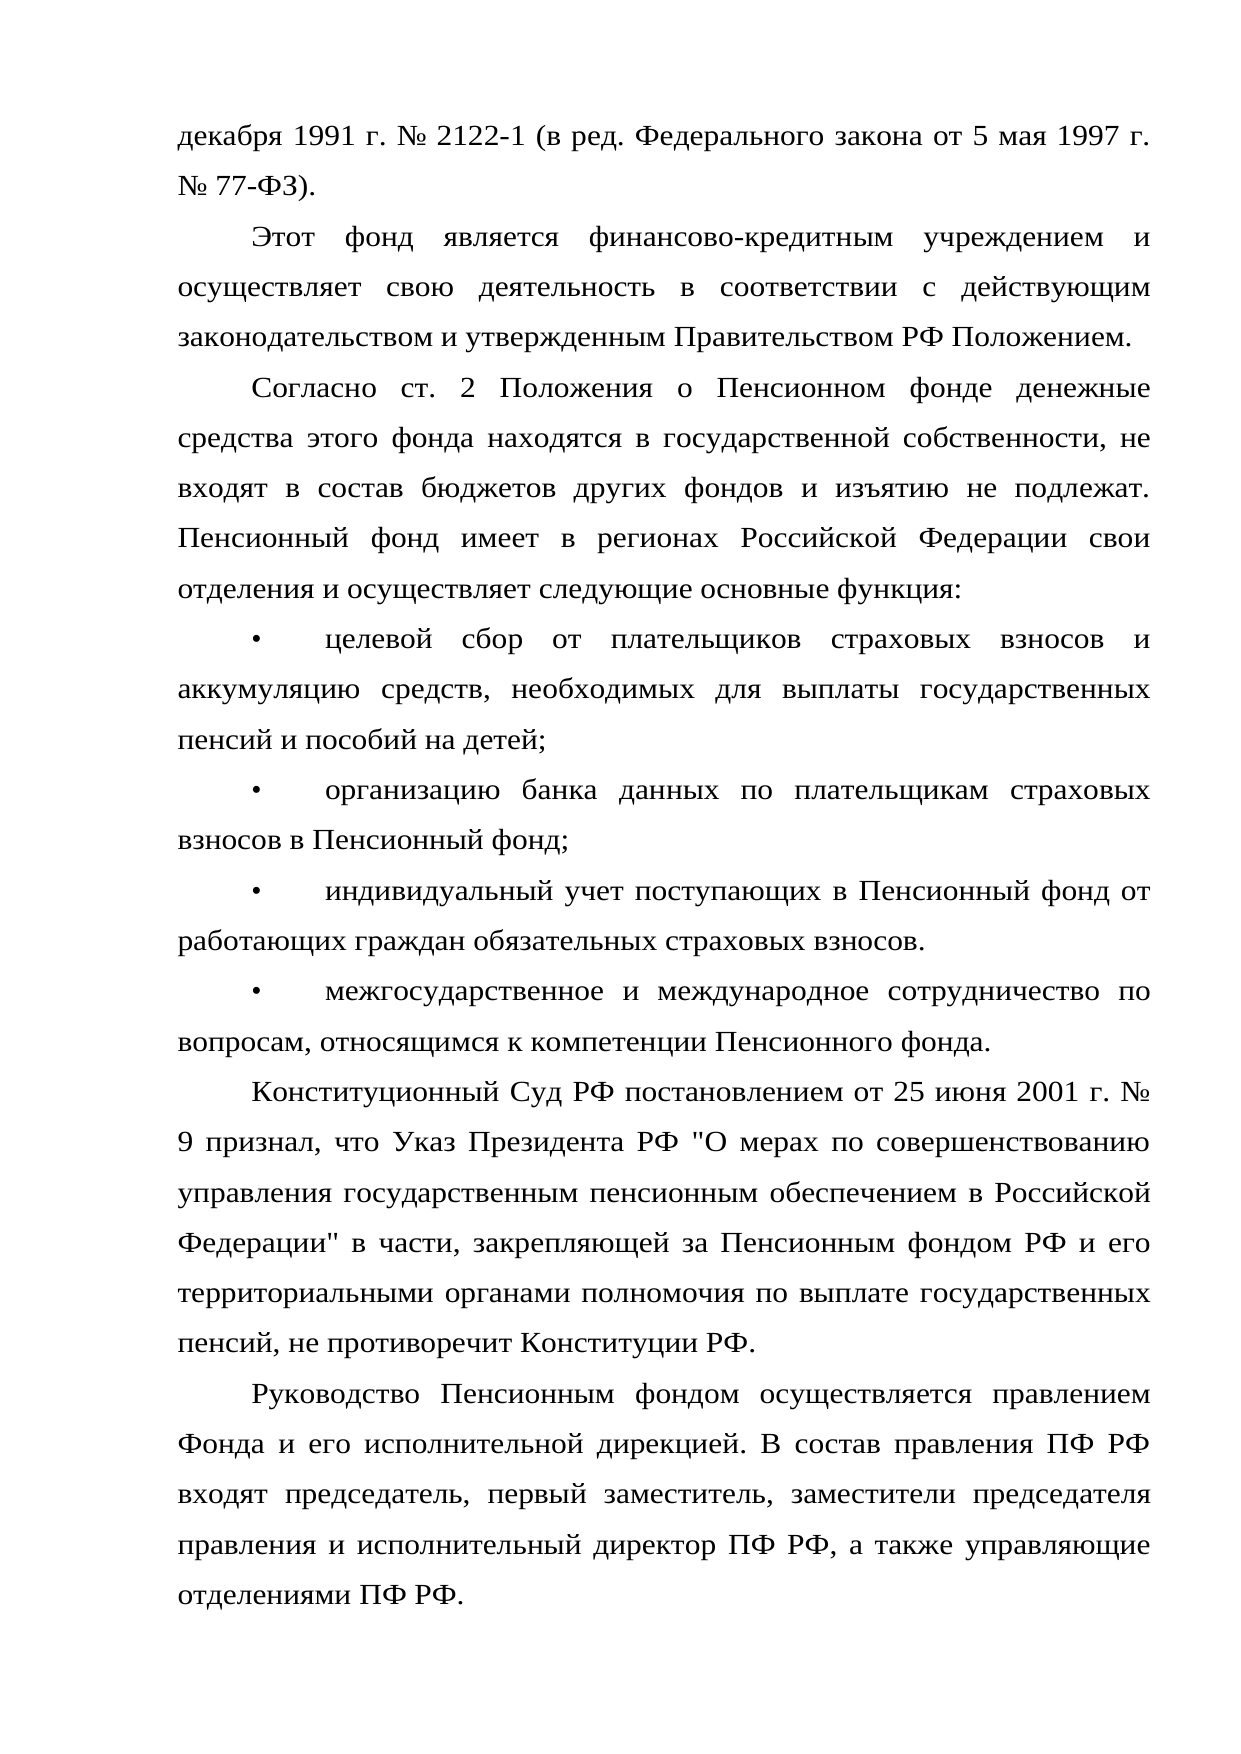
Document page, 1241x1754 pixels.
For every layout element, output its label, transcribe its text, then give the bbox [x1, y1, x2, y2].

text Этот фонд является финансово-кредитным учреждением и осуществляет свою деятельность в соответствии с действующим законодательством и утвержденным Правительством РФ Положением. [177, 219, 1152, 353]
text Конституционный Суд РФ постановлением от 25 июня 2001 г. № 9 признал, что Указ Президента РФ "О мерах по совершенствованию управления государственным пенсионным обеспечением в Российской Федерации" в части, закрепляющей за Пенсионным фондом РФ и его территориальными органами полномочия по выплате государственных пенсий, не противоречит Конституции РФ. [177, 1074, 1152, 1359]
list индивидуальный учет поступающих в Пенсионный фонд от работающих граждан обязательных страховых взносов. [177, 873, 1152, 957]
list межгосударственное и международное сотрудничество по вопросам, относящимся к компетенции Пенсионного фонда. [177, 973, 1152, 1057]
list целевой сбор от плательщиков страховых взносов и аккумуляцию средств, необходимых для выплаты государственных пенсий и пособий на детей; [177, 621, 1152, 755]
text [177, 118, 1152, 202]
list организацию банка данных по плательщикам страховых взносов в Пенсионный фонд; [177, 772, 1152, 856]
text Руководство Пенсионным фондом осуществляется правлением Фонда и его исполнительной дирекцией. В состав правления ПФ РФ входят председатель, первый заместитель, заместители председателя правления и исполнительный директор ПФ РФ, а также управляющие отделениями ПФ РФ. [177, 1376, 1152, 1611]
text Согласно ст. 2 Положения о Пенсионном фонде денежные средства этого фонда находятся в государственной собственности, не входят в состав бюджетов других фондов и изъятию не подлежат. Пенсионный фонд имеет в регионах Российской Федерации свои отделения и осуществляет следующие основные функция: [177, 370, 1152, 604]
